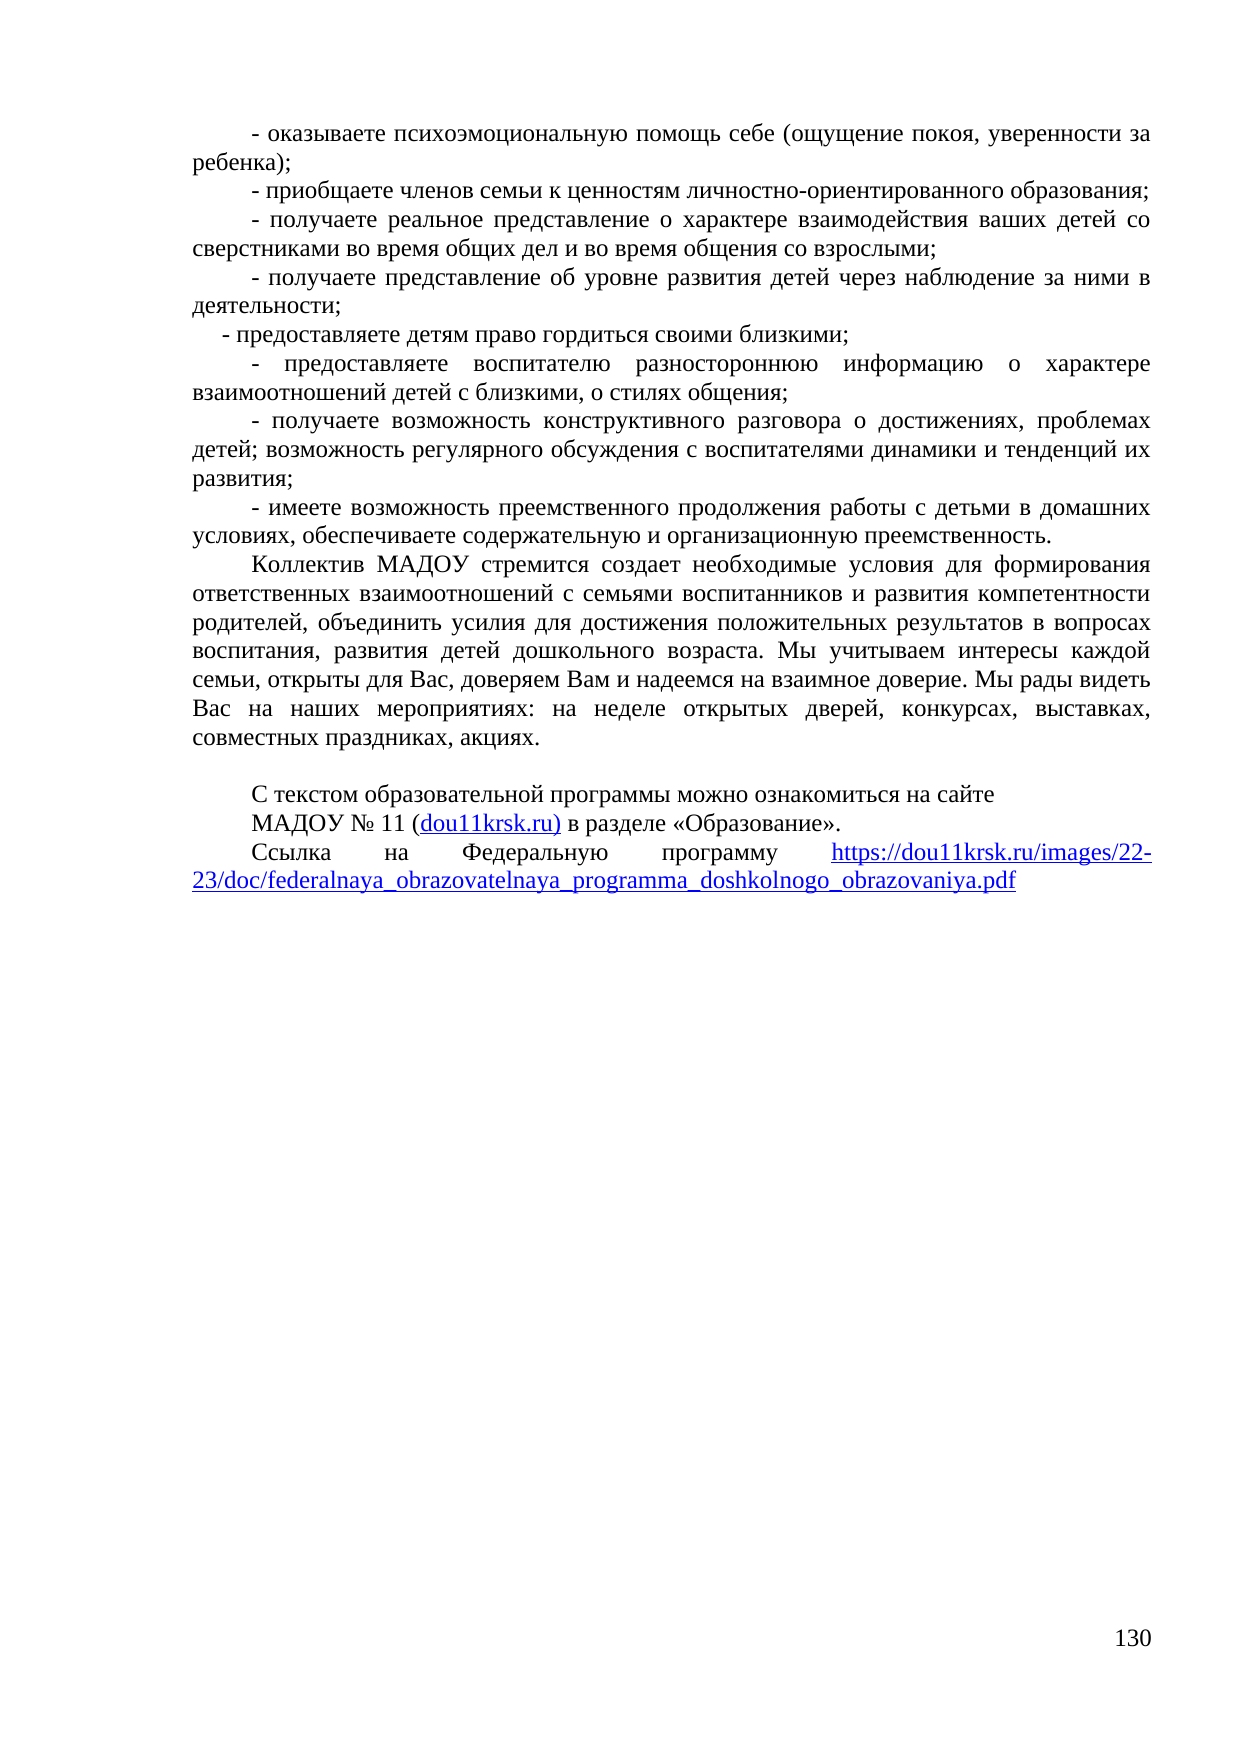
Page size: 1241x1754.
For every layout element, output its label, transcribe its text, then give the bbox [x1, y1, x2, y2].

text МАДОУ № 11 (dou11krsk.ru) в разделе «Образование». [192, 808, 1152, 837]
text - получаете представление об уровне развития детей через наблюдение за ними в деятельности; [192, 262, 1152, 319]
text - получаете возможность конструктивного разговора о достижениях, проблемах детей; возможность регулярного обсуждения с воспитателями динамики и тенденций их развития; [192, 406, 1152, 492]
text С текстом образовательной программы можно ознакомиться на сайте [192, 779, 1152, 808]
text - оказываете психоэмоциональную помощь себе (ощущение покоя, уверенности за ребенка); [192, 118, 1152, 176]
text - имеете возможность преемственного продолжения работы с детьми в домашних условиях, обеспечиваете содержательную и организационную преемственность. [192, 492, 1152, 549]
text Коллектив МАДОУ стремится создает необходимые условия для формирования ответственных взаимоотношений с семьями воспитанников и развития компетентности родителей, объединить усилия для достижения положительных результатов в вопросах воспитания, развития детей дошкольного возраста. Мы учитываем интересы каждой семьи, открыты для Вас, доверяем Вам и надеемся на взаимное доверие. Мы рады видеть Вас на наших мероприятиях: на неделе открытых дверей, конкурсах, выставках, совместных праздниках, акциях. [192, 549, 1152, 751]
text - предоставляете детям право гордиться своими близкими; [177, 319, 1152, 348]
text - приобщаете членов семьи к ценностям личностно-ориентированного образования; [192, 176, 1152, 204]
text Ссылка на Федеральную программу https://dou11krsk.ru/images/22-23/doc/federalnaya_obrazovatelnaya_programma_doshkolnogo_obrazovaniya.pdf [192, 837, 1152, 894]
text - получаете реальное представление о характере взаимодействия ваших детей со сверстниками во время общих дел и во время общения со взрослыми; [192, 204, 1152, 262]
text - предоставляете воспитателю разностороннюю информацию о характере взаимоотношений детей с близкими, о стилях общения; [192, 348, 1152, 406]
